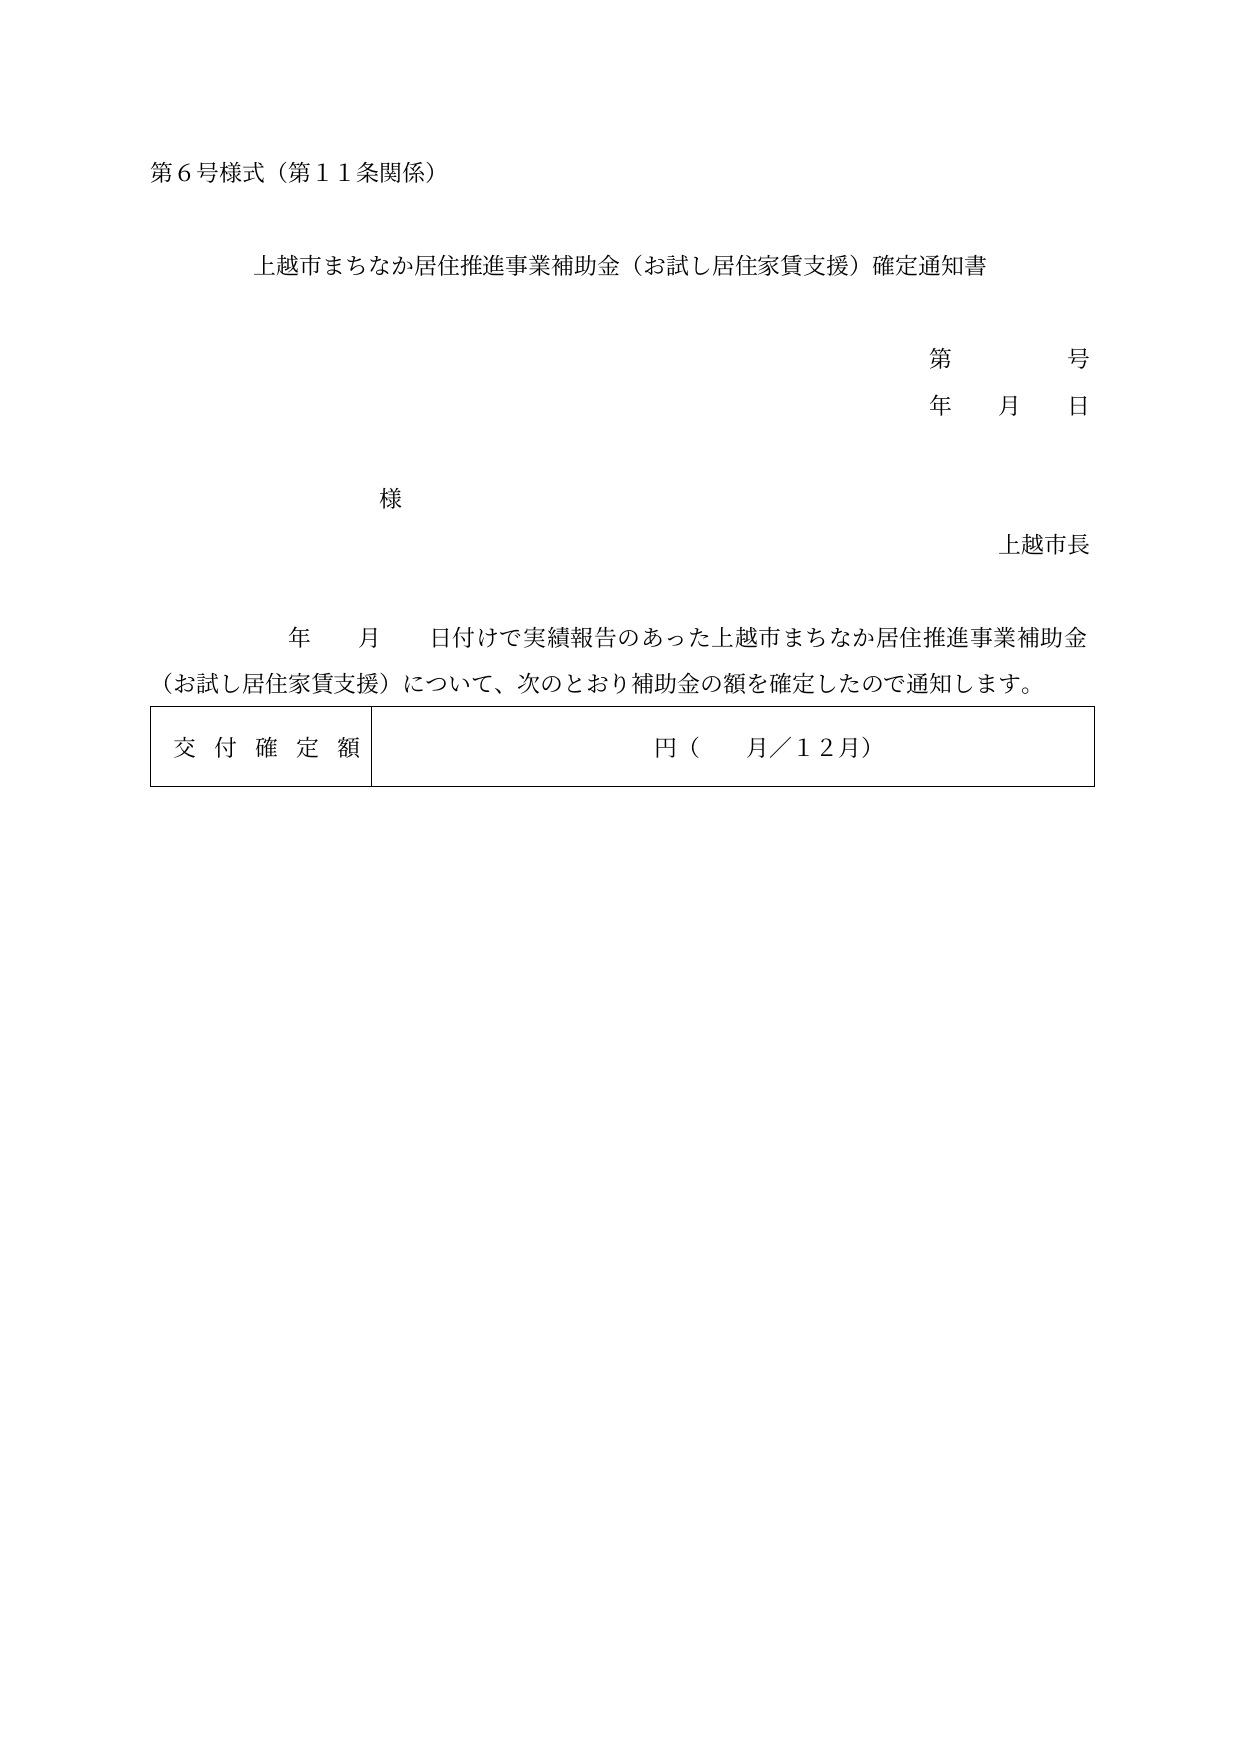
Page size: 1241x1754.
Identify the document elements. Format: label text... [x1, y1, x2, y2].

text 年 月 日 [150, 381, 1090, 427]
table_header 円（ 月／１２月） [372, 707, 1094, 786]
table_header 交付確定額 [151, 707, 371, 786]
text 第６号様式（第１１条関係） [150, 149, 1090, 195]
text 年 月 日付けで実績報告のあった上越市まちなか居住推進事業補助金（お試し居住家賃支援）について、次のとおり補助金の額を確定したので通知します。 [150, 613, 1090, 706]
text 様 [150, 474, 1090, 520]
text 第 号 [150, 334, 1090, 381]
text 上越市長 [150, 520, 1090, 567]
text 上越市まちなか居住推進事業補助金（お試し居住家賃支援）確定通知書 [150, 242, 1090, 288]
